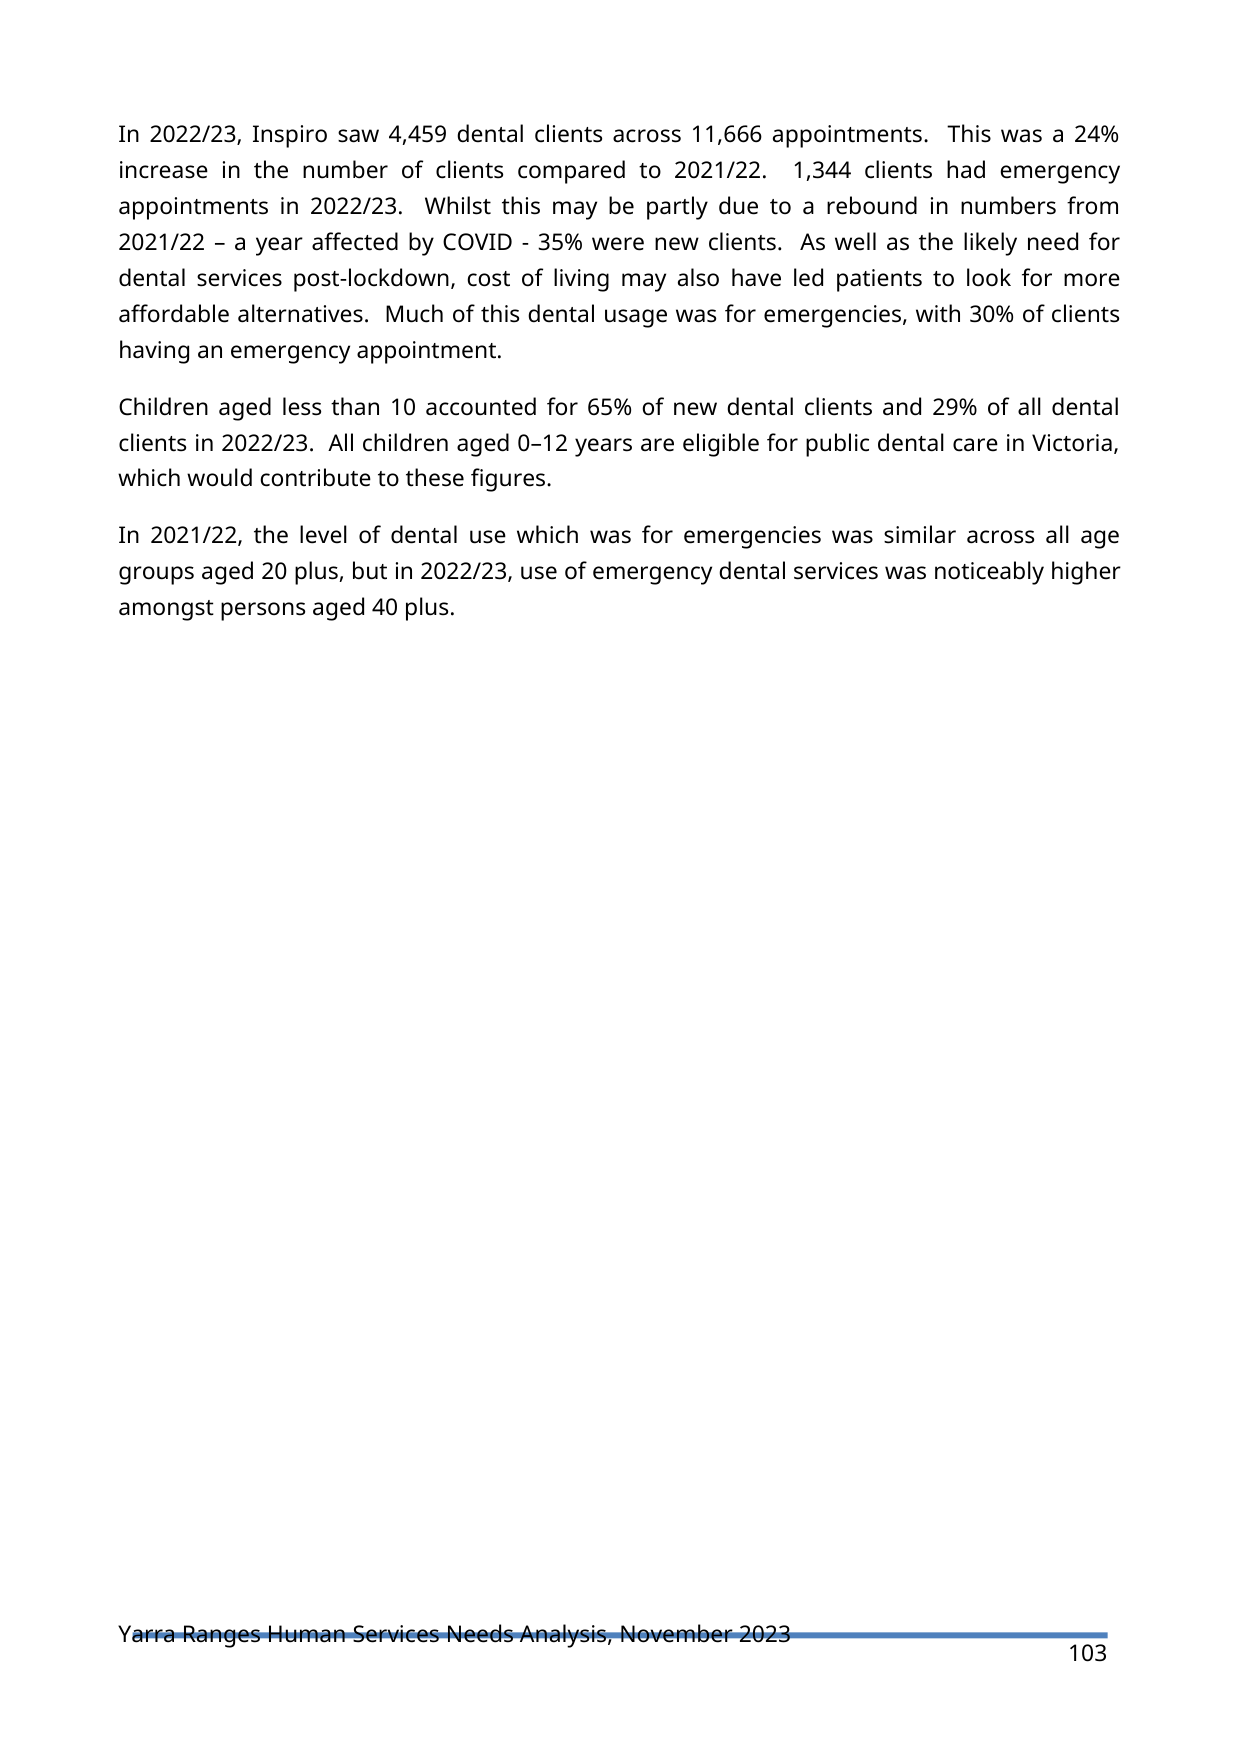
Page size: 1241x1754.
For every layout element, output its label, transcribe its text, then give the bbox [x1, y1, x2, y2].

text In 2021/22, the level of dental use which was for emergencies was similar across all age groups aged 20 plus, but in 2022/23, use of emergency dental services was noticeably higher amongst persons aged 40 plus. [118, 519, 1122, 622]
text Children aged less than 10 accounted for 65% of new dental clients and 29% of all dental clients in 2022/23. All children aged 0–12 years are eligible for public dental care in Victoria, which would contribute to these figures. [118, 391, 1122, 494]
text In 2022/23, Inspiro saw 4,459 dental clients across 11,666 appointments. This was a 24% increase in the number of clients compared to 2021/22. 1,344 clients had emergency appointments in 2022/23. Whilst this may be partly due to a rebound in numbers from 2021/22 – a year affected by COVID - 35% were new clients. As well as the likely need for dental services post-lockdown, cost of living may also have led patients to look for more affordable alternatives. Much of this dental usage was for emergencies, with 30% of clients having an emergency appointment. [118, 118, 1122, 365]
